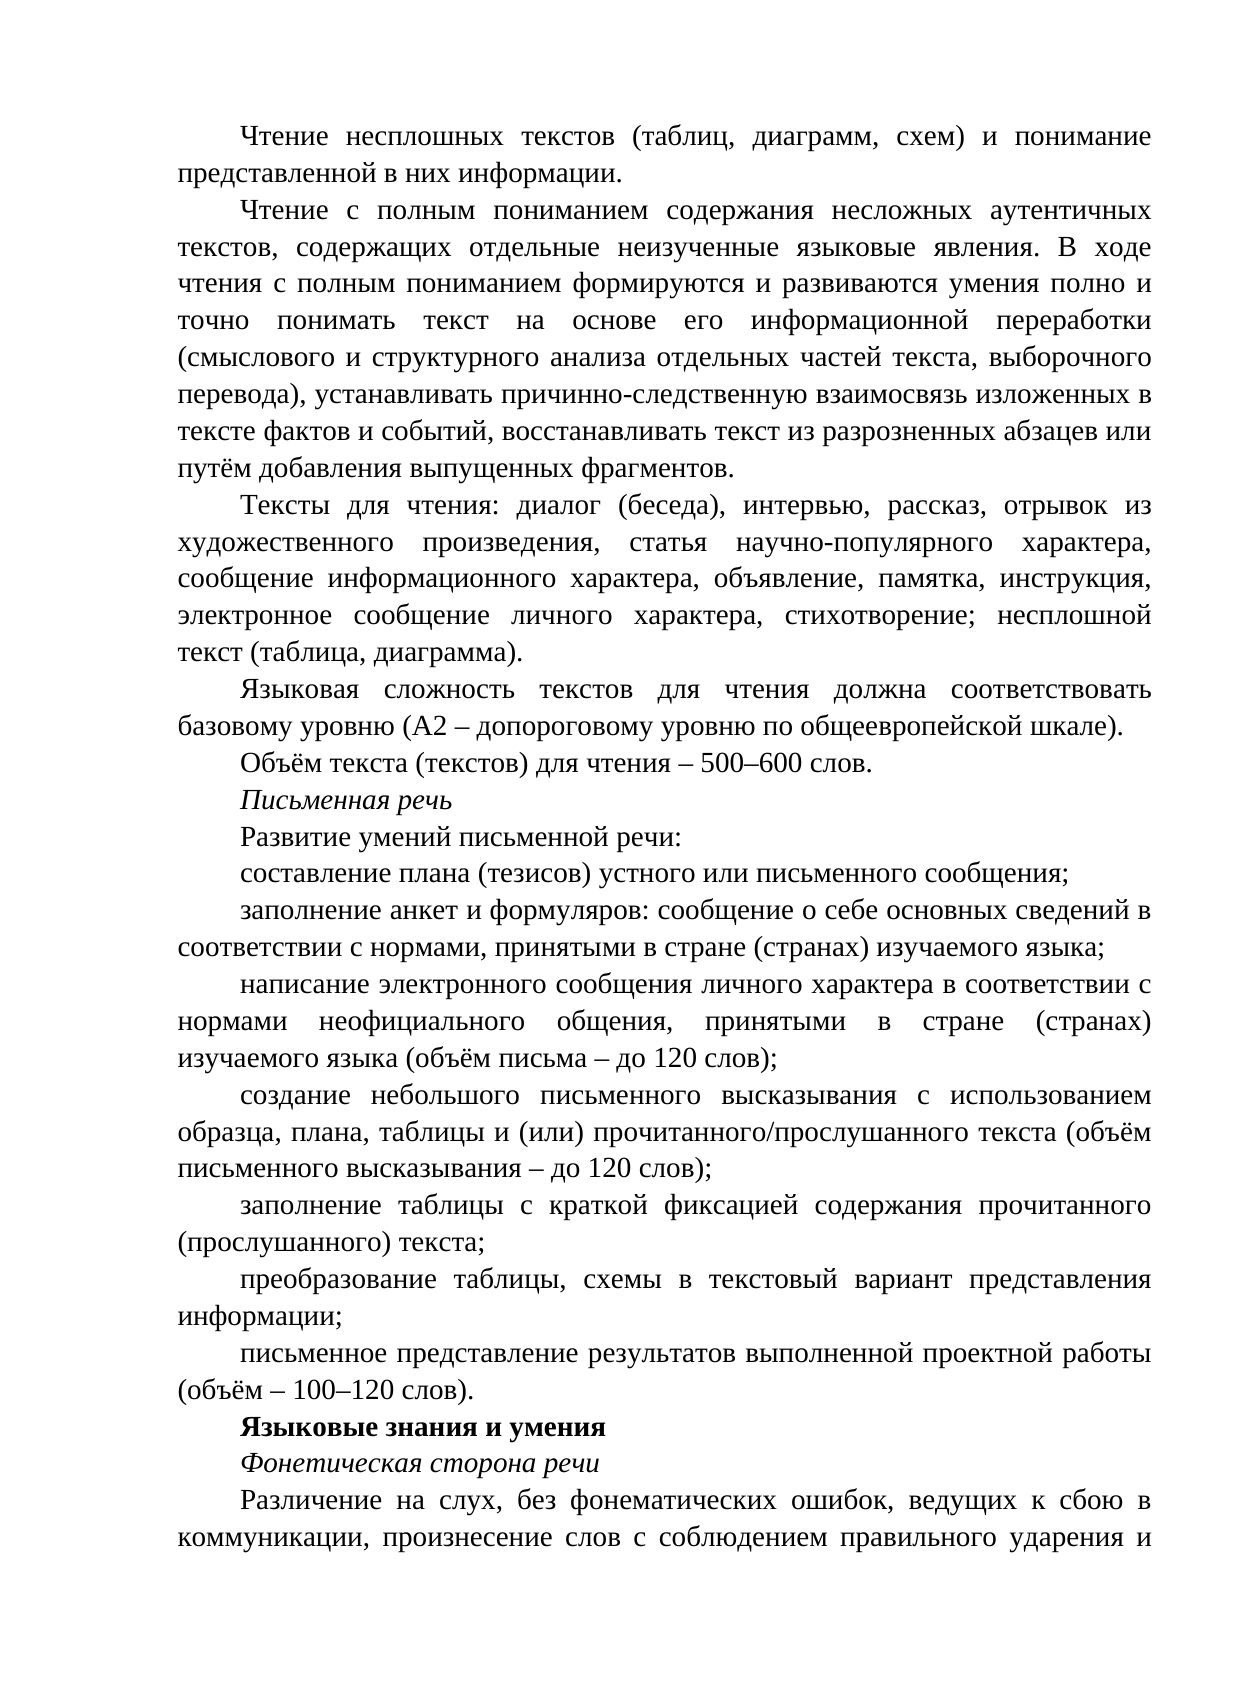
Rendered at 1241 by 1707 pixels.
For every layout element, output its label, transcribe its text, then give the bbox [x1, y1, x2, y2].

text составление плана (тезисов) устного или письменного сообщения; [177, 856, 1152, 889]
text Языковая сложность текстов для чтения должна соответствовать базовому уровню (А2 – допороговому уровню по общеевропейской шкале). [177, 671, 1152, 742]
text написание электронного сообщения личного характера в соответствии с нормами неофициального общения, принятыми в стране (странах) изучаемого языка (объём письма – до 120 слов); [177, 966, 1152, 1073]
text преобразование таблицы, схемы в текстовый вариант представления информации; [177, 1261, 1152, 1332]
text Объём текста (текстов) для чтения – 500–600 слов. [177, 745, 1152, 778]
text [177, 1482, 1152, 1553]
text Чтение с полным пониманием содержания несложных аутентичных текстов, содержащих отдельные неизученные языковые явления. В ходе чтения с полным пониманием формируются и развиваются умения полно и точно понимать текст на основе его информационной переработки (смыслового и структурного анализа отдельных частей текста, выборочного перевода), устанавливать причинно-следственную взаимосвязь изложенных в тексте фактов и событий, восстанавливать текст из разрозненных абзацев или путём добавления выпущенных фрагментов. [177, 192, 1152, 483]
text Фонетическая сторона речи [177, 1446, 1152, 1479]
text Чтение несплошных текстов (таблиц, диаграмм, схем) и понимание представленной в них информации. [177, 118, 1152, 188]
text заполнение анкет и формуляров: сообщение о себе основных сведений в соответствии с нормами, принятыми в стране (странах) изучаемого языка; [177, 892, 1152, 963]
text Развитие умений письменной речи: [177, 819, 1152, 852]
text Тексты для чтения: диалог (беседа), интервью, рассказ, отрывок из художественного произведения, статья научно-популярного характера, сообщение информационного характера, объявление, памятка, инструкция, электронное сообщение личного характера, стихотворение; несплошной текст (таблица, диаграмма). [177, 487, 1152, 668]
text создание небольшого письменного высказывания с использованием образца, плана, таблицы и (или) прочитанного/прослушанного текста (объём письменного высказывания – до 120 слов); [177, 1077, 1152, 1184]
text Языковые знания и умения [177, 1409, 1152, 1442]
text Письменная речь [177, 782, 1152, 815]
text письменное представление результатов выполненной проектной работы (объём – 100–120 слов). [177, 1335, 1152, 1405]
text заполнение таблицы с краткой фиксацией содержания прочитанного (прослушанного) текста; [177, 1187, 1152, 1258]
